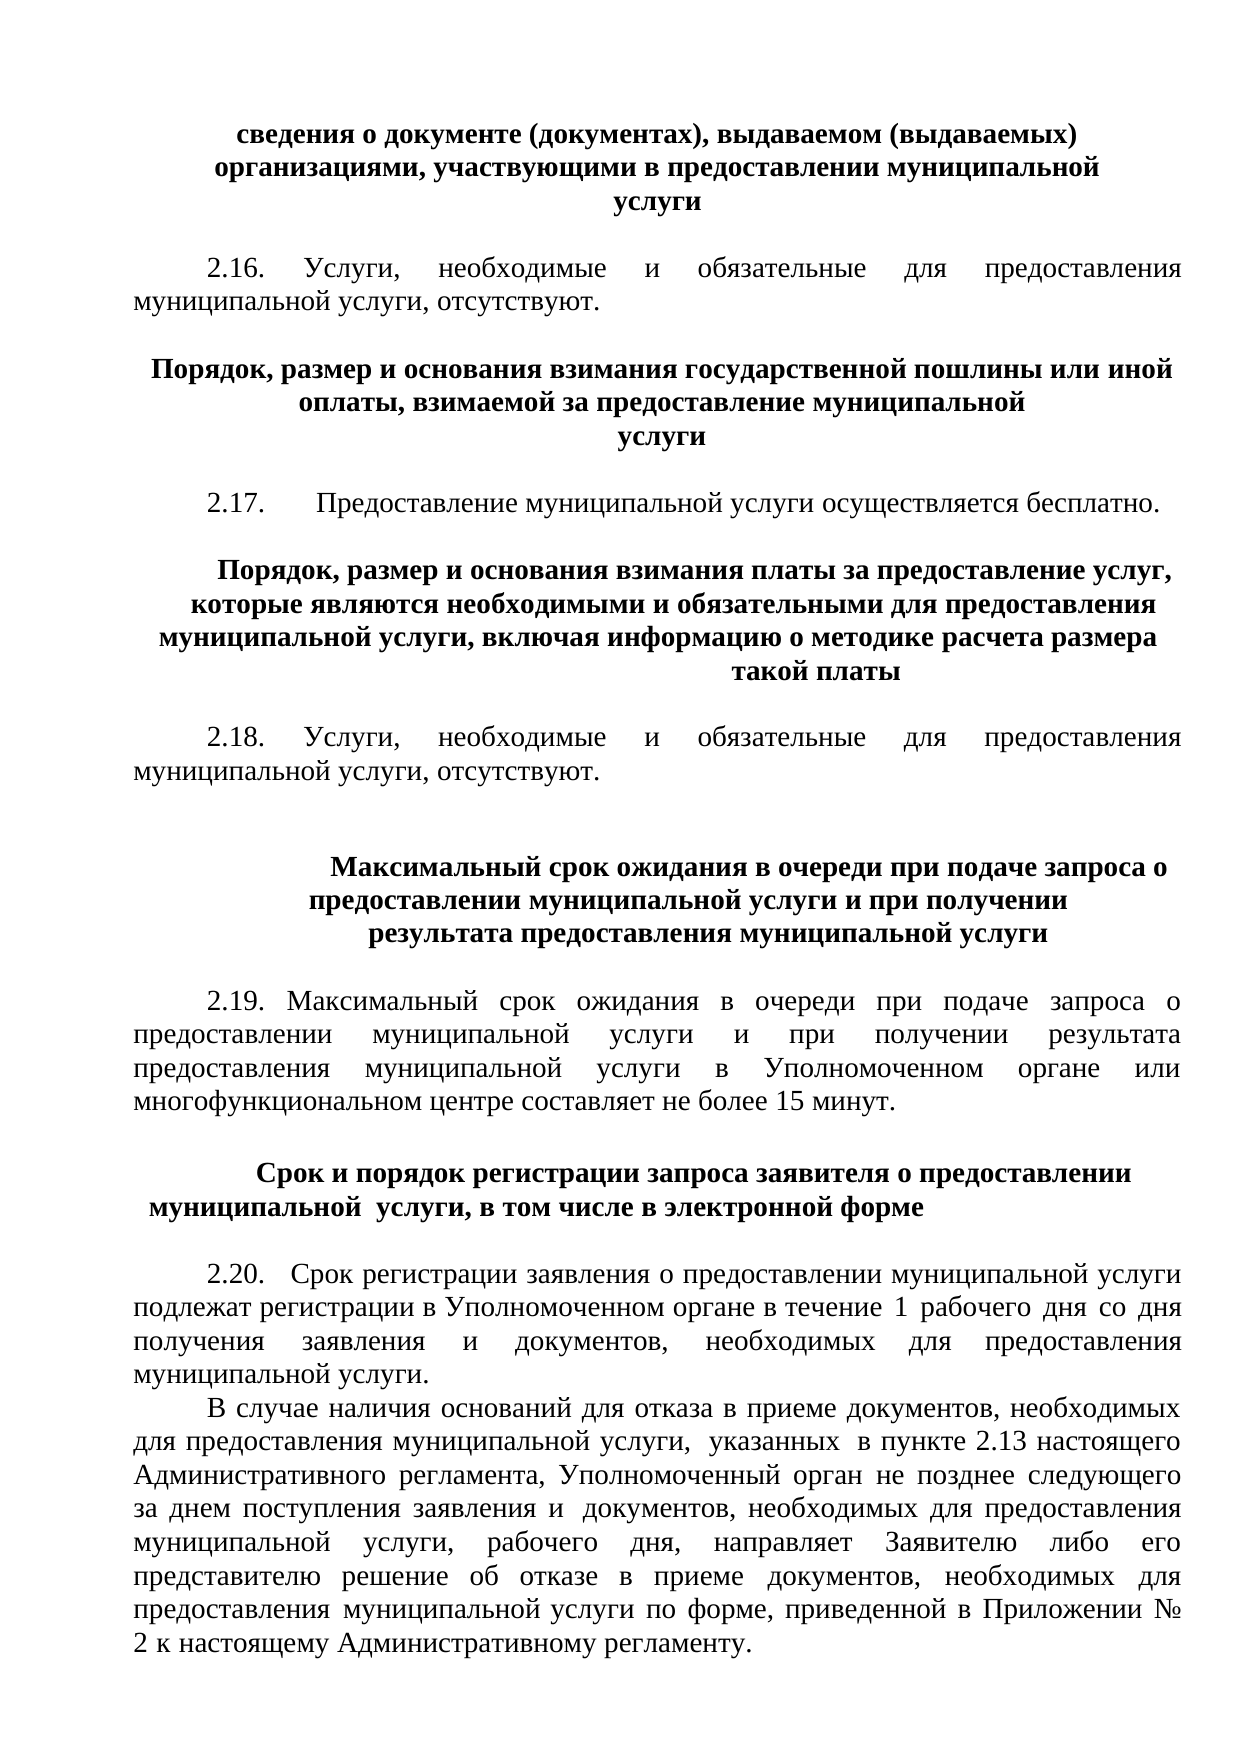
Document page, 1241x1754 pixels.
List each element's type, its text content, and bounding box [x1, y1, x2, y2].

text сведения о документе (документах), выдаваемом (выдаваемых) организациями, участвующими в предоставлении муниципальной услуги [209, 116, 1105, 216]
text В случае наличия оснований для отказа в приеме документов, необходимых для предоставления муниципальной услуги, указанных в пункте 2.13 настоящего Административного регламента, Уполномоченный орган не позднее следующего за днем поступления заявления и документов, необходимых для предоставления муниципальной услуги, рабочего дня, направляет Заявителю либо его представителю решение об отказе в приеме документов, необходимых для предоставления муниципальной услуги по форме, приведенной в Приложении № 2 к настоящему Административному регламенту. [133, 1390, 1181, 1658]
subtitle Порядок, размер и основания взимания платы за предоставление услуг, которые являются необходимыми и обязательными для предоставления [174, 552, 1173, 619]
text результата предоставления муниципальной услуги [193, 916, 1223, 949]
text услуги [100, 418, 1223, 452]
text муниципальной услуги, включая информацию о методике расчета размера такой платы [145, 619, 1171, 687]
list Услуги, необходимые и обязательные для предоставления муниципальной услуги, отсутствуют. [133, 719, 1181, 786]
list Срок регистрации заявления о предоставлении муниципальной услуги подлежат регистрации в Уполномоченном органе в течение 1 рабочего дня со дня получения заявления и документов, необходимых для предоставления муниципальной услуги. [133, 1256, 1182, 1390]
list Предоставление муниципальной услуги осуществляется бесплатно. [133, 485, 1181, 518]
list Услуги, необходимые и обязательные для предоставления муниципальной услуги, отсутствуют. [133, 250, 1182, 317]
list Максимальный срок ожидания в очереди при подаче запроса о предоставлении муниципальной услуги и при получении результата предоставления муниципальной услуги в Уполномоченном органе или многофункциональном центре составляет не более 15 минут. [133, 983, 1181, 1117]
subtitle Срок и порядок регистрации запроса заявителя о предоставлении муниципальной услуги, в том числе в электронной форме [148, 1156, 1223, 1223]
subtitle Максимальный срок ожидания в очереди при подаче запроса о предоставлении муниципальной услуги и при получении [153, 849, 1223, 916]
text Порядок, размер и основания взимания государственной пошлины или иной оплаты, взимаемой за предоставление муниципальной [100, 351, 1223, 418]
